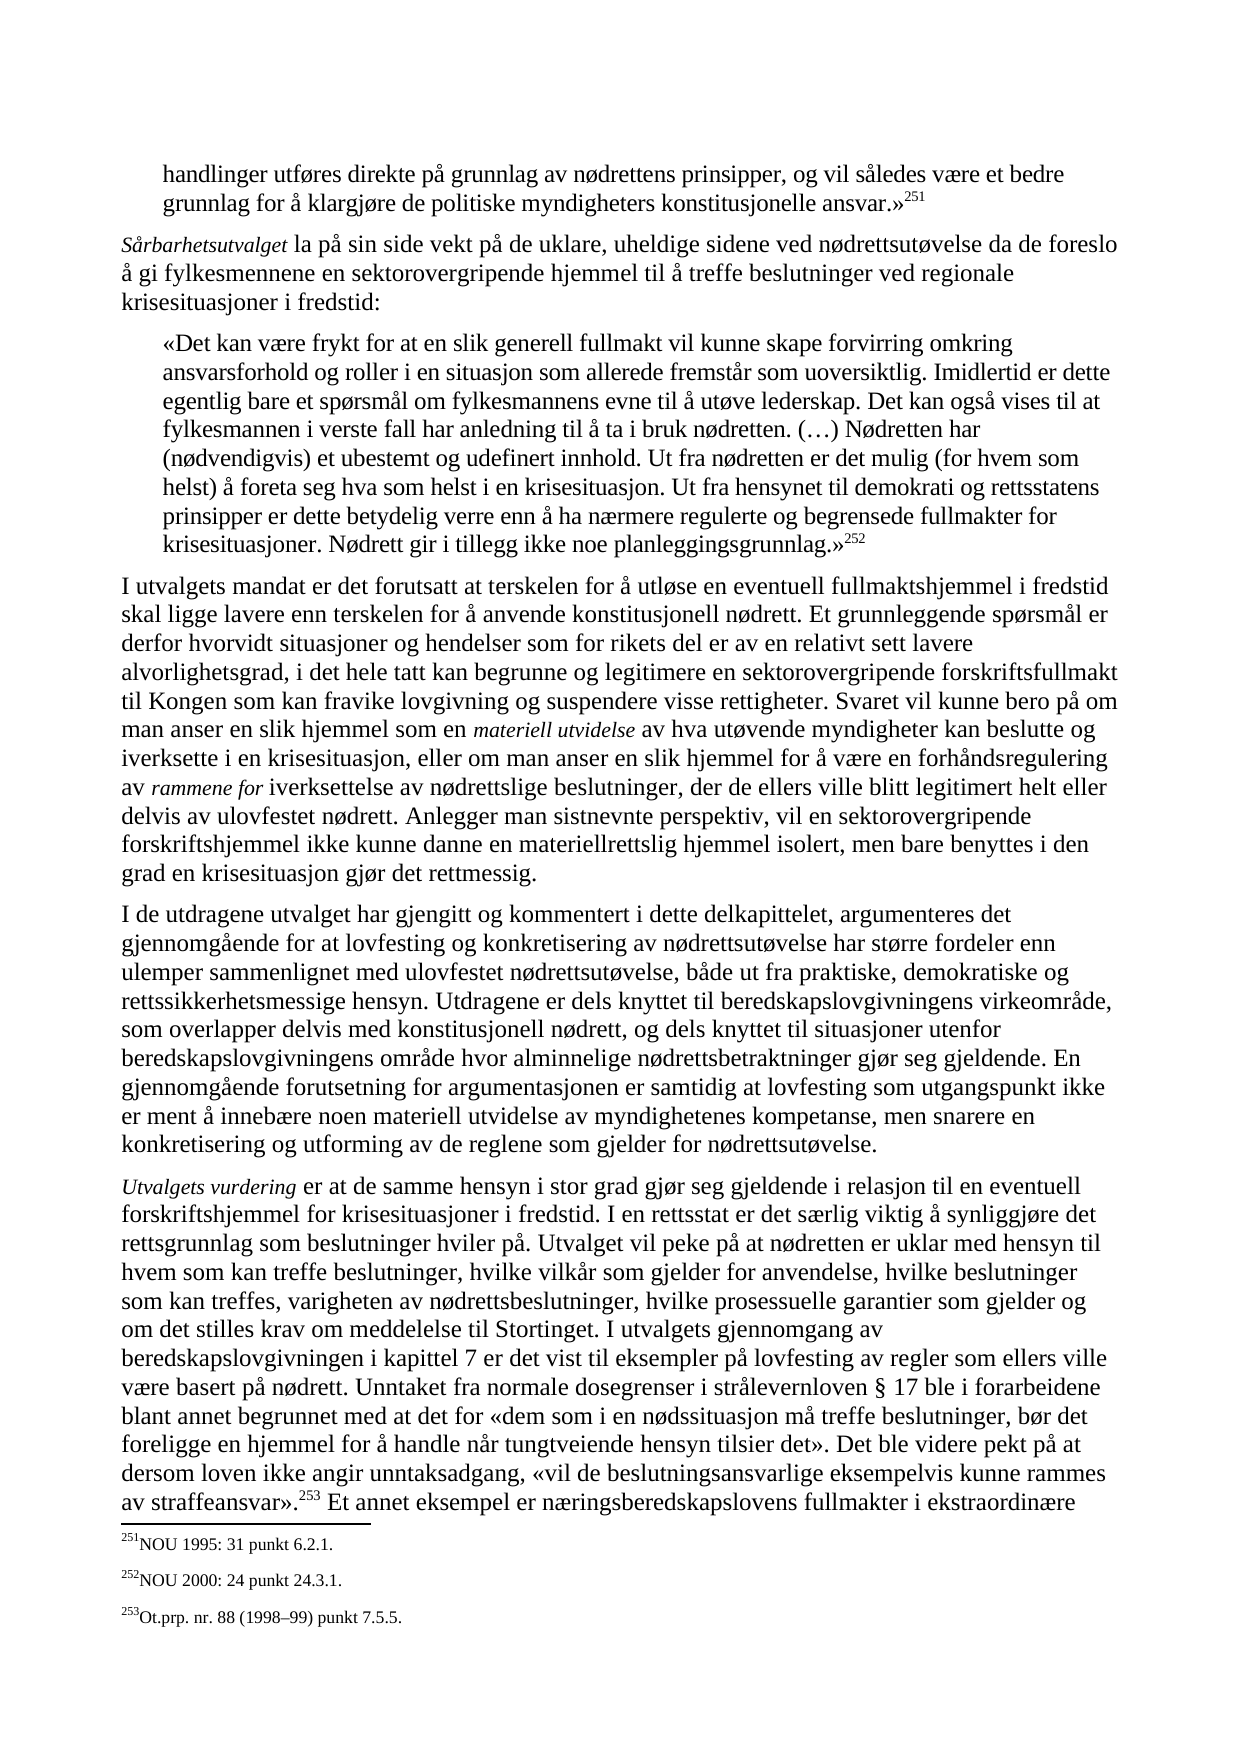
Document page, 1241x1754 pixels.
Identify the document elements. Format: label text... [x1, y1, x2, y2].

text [162, 159, 1119, 217]
text Sårbarhetsutvalget la på sin side vekt på de uklare, uheldige sidene ved nødrettsutøvelse da de foreslo å gi fylkesmennene en sektorovergripende hjemmel til å treffe beslutninger ved regionale krisesituasjoner i fredstid: [121, 229, 1119, 316]
text I utvalgets mandat er det forutsatt at terskelen for å utløse en eventuell fullmaktshjemmel i fredstid skal ligge lavere enn terskelen for å anvende konstitusjonell nødrett. Et grunnleggende spørsmål er derfor hvorvidt situasjoner og hendelser som for rikets del er av en relativt sett lavere alvorlighetsgrad, i det hele tatt kan begrunne og legitimere en sektorovergripende forskriftsfullmakt til Kongen som kan fravike lovgivning og suspendere visse rettigheter. Svaret vil kunne bero på om man anser en slik hjemmel som en materiell utvidelse av hva utøvende myndigheter kan beslutte og iverksette i en krisesituasjon, eller om man anser en slik hjemmel for å være en forhåndsregulering av rammene for iverksettelse av nødrettslige beslutninger, der de ellers ville blitt legitimert helt eller delvis av ulovfestet nødrett. Anlegger man sistnevnte perspektiv, vil en sektorovergripende forskriftshjemmel ikke kunne danne en materiellrettslig hjemmel isolert, men bare benyttes i den grad en krisesituasjon gjør det rettmessig. [121, 571, 1119, 887]
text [121, 1171, 1119, 1516]
text «Det kan være frykt for at en slik generell fullmakt vil kunne skape forvirring omkring ansvarsforhold og roller i en situasjon som allerede fremstår som uoversiktlig. Imidlertid er dette egentlig bare et spørsmål om fylkesmannens evne til å utøve lederskap. Det kan også vises til at fylkesmannen i verste fall har anledning til å ta i bruk nødretten. (…) ​Nødretten har (nødvendigvis) et ubestemt og udefinert innhold. Ut fra nødretten er det mulig (for hvem som helst) å foreta seg hva som helst i en krisesituasjon. Ut fra hensynet til demokrati og rettsstatens prinsipper er dette betydelig verre enn å ha nærmere regulerte og begrensede fullmakter for krisesituasjoner. Nødrett gir i tillegg ikke noe planleggingsgrunnlag.» [162, 328, 1119, 558]
text I de utdragene utvalget har gjengitt og kommentert i dette delkapittelet, argumenteres det gjennomgående for at lovfesting og konkretisering av nødrettsutøvelse har større fordeler enn ulemper sammenlignet med ulovfestet nødrettsutøvelse, både ut fra praktiske, demokratiske og rettssikkerhetsmessige hensyn. Utdragene er dels knyttet til beredskapslovgivningens virkeområde, som overlapper delvis med konstitusjonell nødrett, og dels knyttet til situasjoner utenfor beredskapslovgivningens område hvor alminnelige nødrettsbetraktninger gjør seg gjeldende. En gjennomgående forutsetning for argumentasjonen er samtidig at lovfesting som utgangspunkt ikke er ment å innebære noen materiell utvidelse av myndighetenes kompetanse, men snarere en konkretisering og utforming av de reglene som gjelder for nødrettsutøvelse. [121, 899, 1119, 1158]
